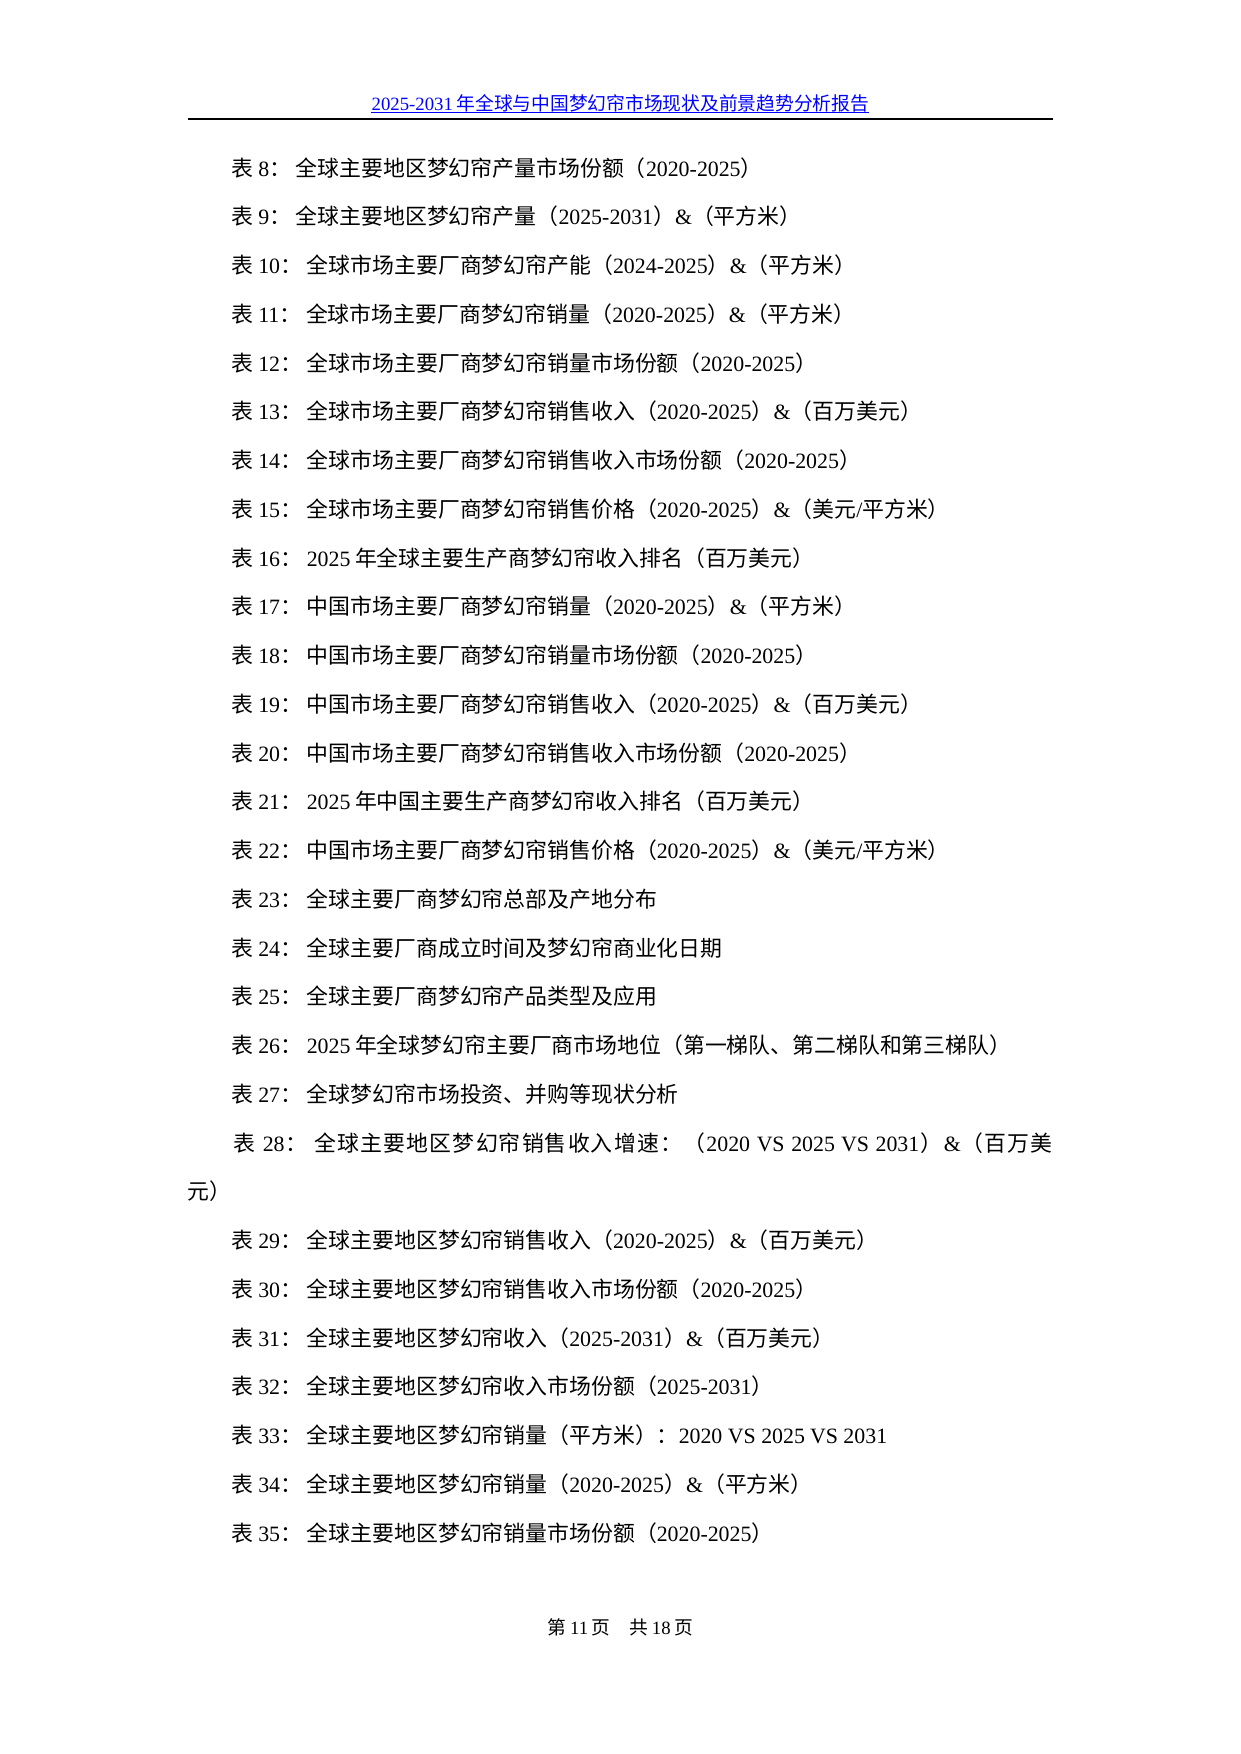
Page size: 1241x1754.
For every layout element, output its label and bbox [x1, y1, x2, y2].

text [187, 150, 1053, 1548]
